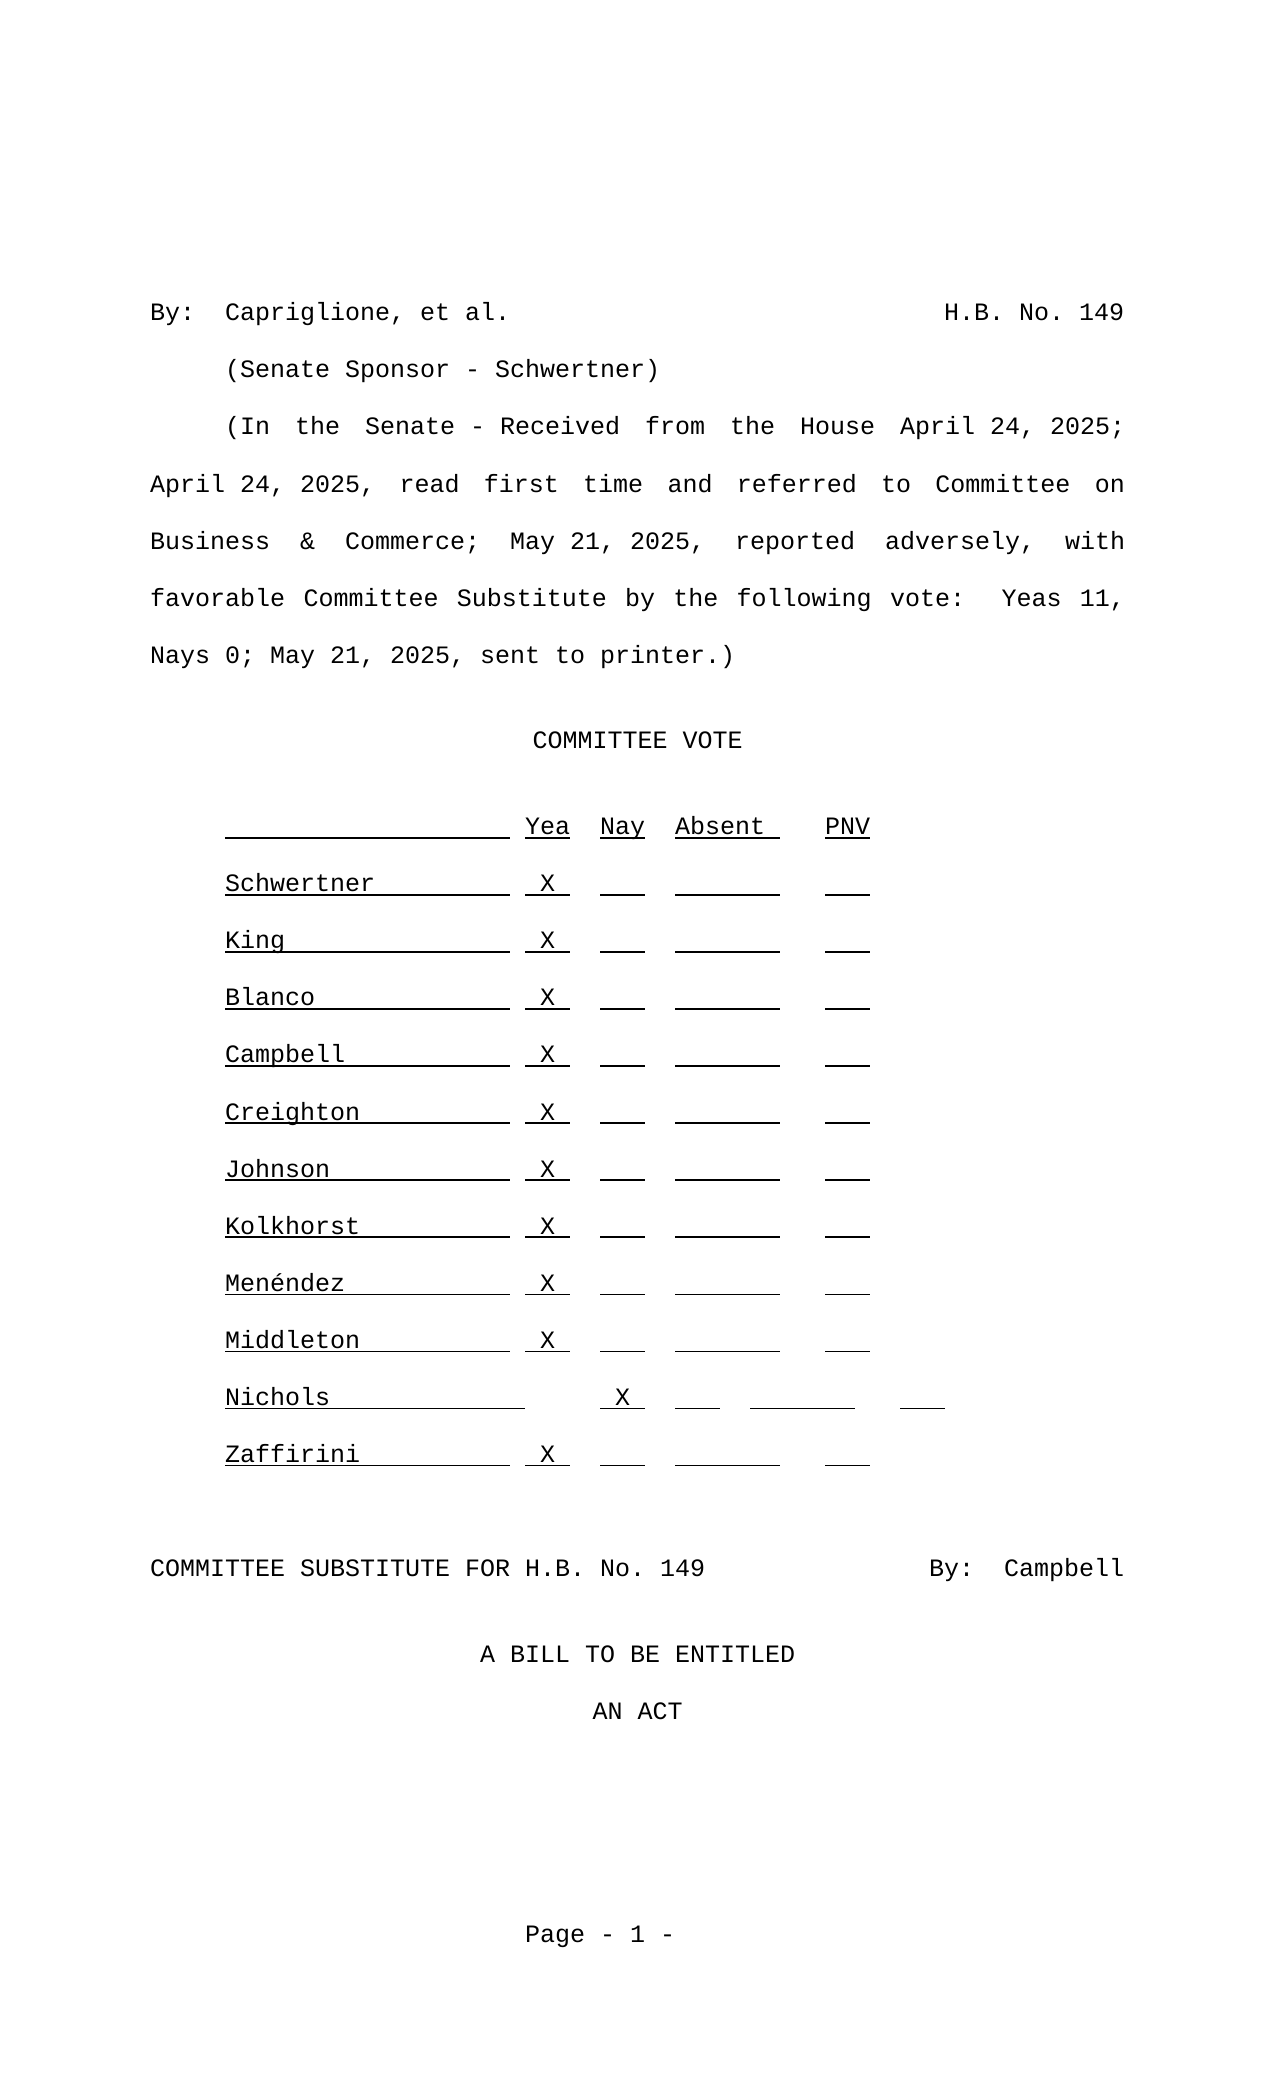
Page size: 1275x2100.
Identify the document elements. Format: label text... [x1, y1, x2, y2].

text COMMITTEE SUBSTITUTE FOR H.B. No. 149 By: Campbell [150, 1556, 1125, 1584]
text Nichols X [150, 1384, 975, 1413]
text Blanco X [150, 985, 975, 1013]
text Johnson X [150, 1156, 975, 1184]
text By: Capriglione, et al. H.B. No. 149 [150, 300, 1125, 328]
text AN ACT [150, 1698, 1125, 1727]
text COMMITTEE VOTE [150, 728, 1125, 756]
text Campbell X [150, 1042, 975, 1070]
text Zaffirini X [150, 1441, 975, 1470]
text Creighton X [150, 1099, 975, 1127]
text Menéndez X [150, 1270, 975, 1299]
text Yea Nay Absent PNV [150, 813, 975, 842]
text (Senate Sponsor - Schwertner) [150, 357, 1125, 385]
text Middleton X [150, 1327, 975, 1356]
text Schwertner X [150, 871, 975, 899]
text Kolkhorst X [150, 1213, 975, 1242]
text A BILL TO BE ENTITLED [150, 1641, 1125, 1670]
text King X [150, 928, 975, 956]
text (In the Senate - Received from the House April 24, 2025; April 24, 2025, read first time and referred to Committee on Business & Commerce; May 21, 2025, reported adversely, with favorable Committee Substitute by the following vote: Yeas 11, Nays 0; May 21, 2025, sent to printer.) [150, 414, 1125, 671]
